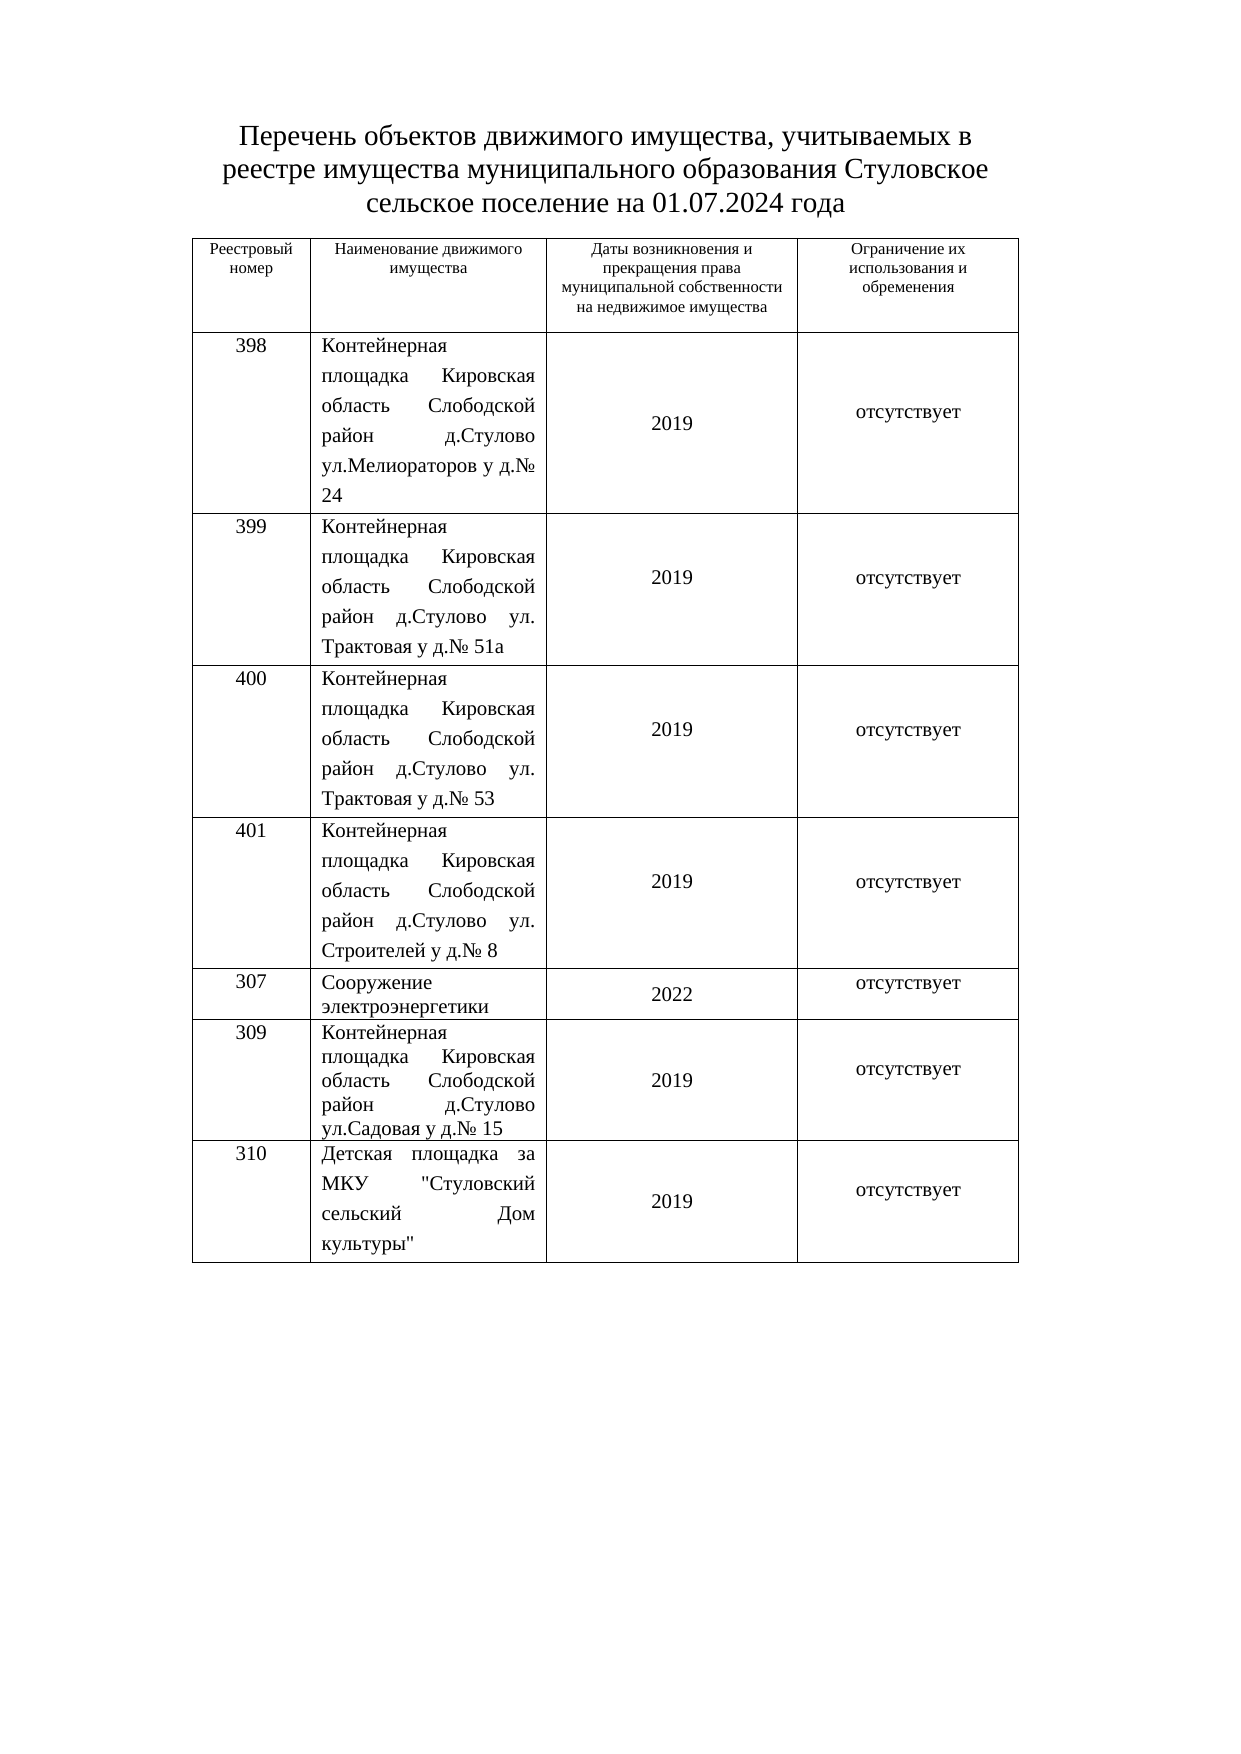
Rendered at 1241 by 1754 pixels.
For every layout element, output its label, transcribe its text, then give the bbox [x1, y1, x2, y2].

table_cell 2019 [547, 333, 797, 513]
table_cell Реестровый номер [193, 239, 310, 332]
table_cell отсутствует [798, 333, 1018, 513]
table_cell 307 [193, 969, 310, 1019]
table_cell 399 [193, 514, 310, 665]
table_cell 2019 [547, 514, 797, 665]
table_cell отсутствует [798, 1020, 1018, 1140]
table_cell 2019 [547, 1020, 797, 1140]
table_cell 401 [193, 818, 310, 968]
table_cell 310 [193, 1141, 310, 1262]
table_cell отсутствует [798, 514, 1018, 665]
table_cell Детская площадка за МКУ "Стуловский сельский Дом культуры" [311, 1141, 546, 1262]
table_cell Сооружение электроэнергетики [311, 969, 546, 1019]
table_cell отсутствует [798, 666, 1018, 817]
table_cell 2019 [547, 666, 797, 817]
table_cell 398 [193, 333, 310, 513]
table_cell Даты возникновения и прекращения права муниципальной собственности на недвижимое имущества [547, 239, 797, 332]
table_cell отсутствует [798, 1141, 1018, 1262]
table_cell отсутствует [798, 818, 1018, 968]
table_cell Контейнерная площадка Кировская область Слободской район д.Стулово ул. Трактовая у д.№ 51а [311, 514, 546, 665]
table_cell Ограничение их использования и обременения [798, 239, 1018, 332]
table_cell Контейнерная площадка Кировская область Слободской район д.Стулово ул.Мелиораторов у д.№ 24 [311, 333, 546, 513]
table_cell Контейнерная площадка Кировская область Слободской район д.Стулово ул.Садовая у д.№ 15 [311, 1020, 546, 1140]
table_cell 2022 [547, 969, 797, 1019]
table_cell 309 [193, 1020, 310, 1140]
table_cell 2019 [547, 1141, 797, 1262]
table_cell 2019 [547, 818, 797, 968]
table_cell Контейнерная площадка Кировская область Слободской район д.Стулово ул. Трактовая у д.№ 53 [311, 666, 546, 817]
table_cell отсутствует [798, 969, 1018, 1019]
table_cell Наименование движимого имущества [311, 239, 546, 332]
table_cell 400 [193, 666, 310, 817]
table_header Перечень объектов движимого имущества, учитываемых в реестре имущества муниципального образования Стуловское сельское поселение на 01.07.2024 года [192, 118, 1019, 238]
table_cell Контейнерная площадка Кировская область Слободской район д.Стулово ул. Строителей у д.№ 8 [311, 818, 546, 968]
